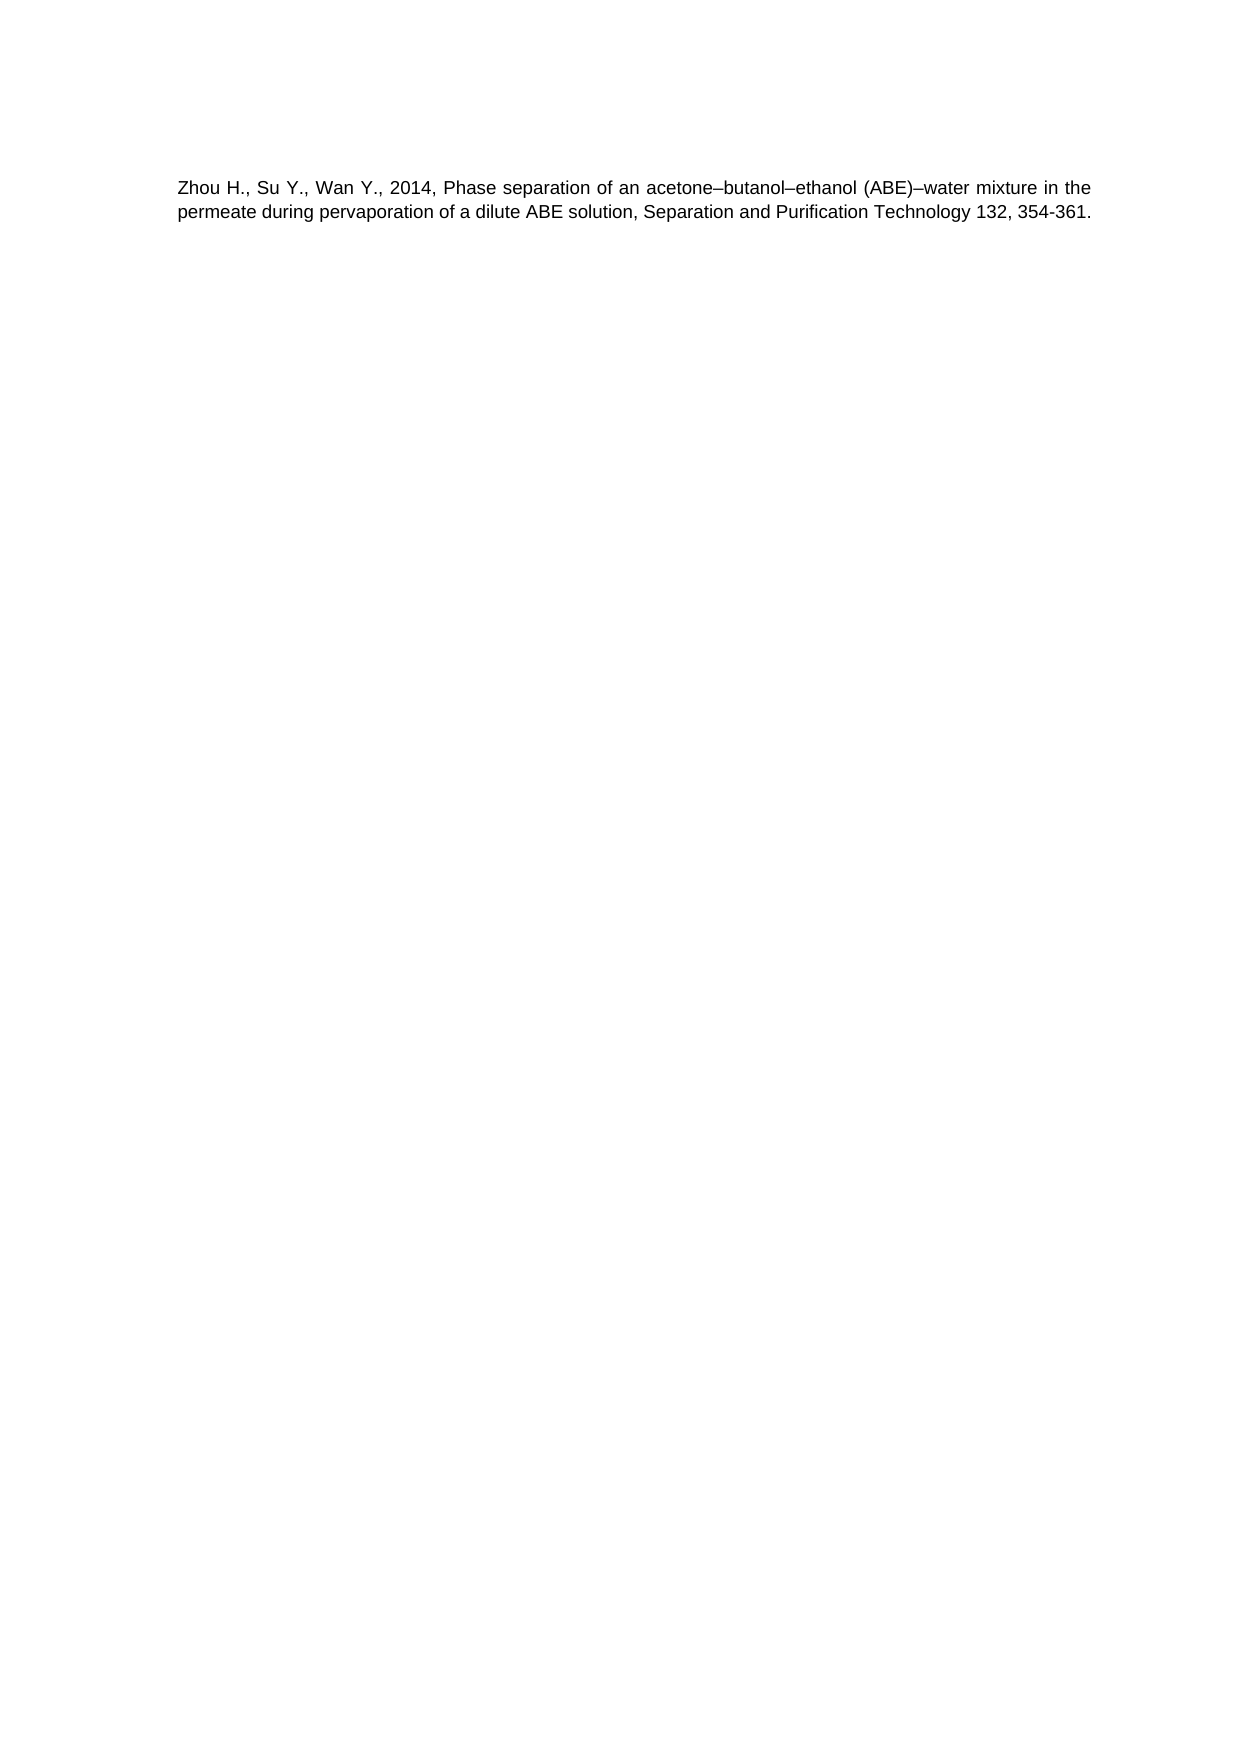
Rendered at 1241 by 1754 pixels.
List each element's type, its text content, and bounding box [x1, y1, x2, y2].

text Zhou H., Su Y., Wan Y., 2014, Phase separation of an acetone–butanol–ethanol (ABE)–water mixture in the permeate during pervaporation of a dilute ABE solution, Separation and Purification Technology 132, 354-361. [177, 177, 1092, 222]
